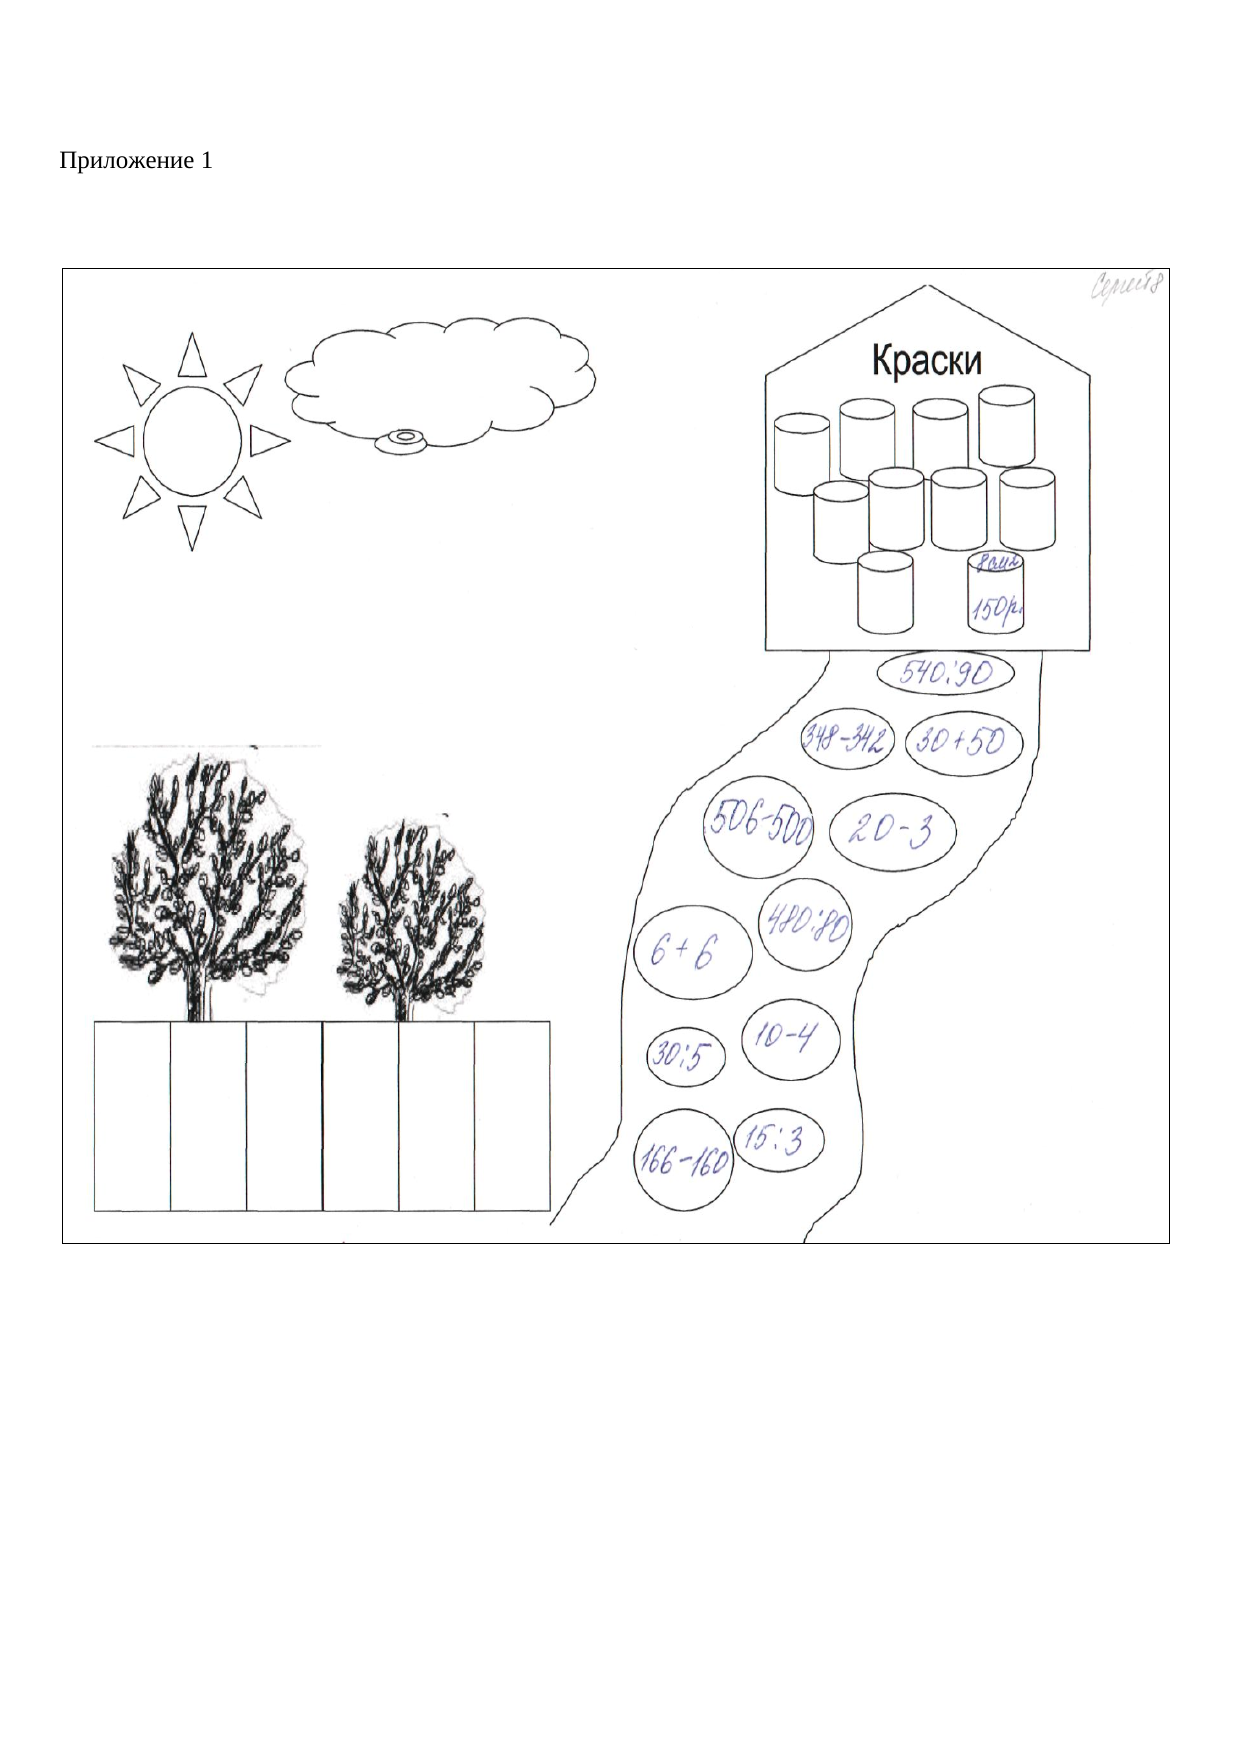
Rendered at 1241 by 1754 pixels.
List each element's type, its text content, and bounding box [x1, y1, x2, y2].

text Приложение 1 [59, 145, 1181, 174]
picture [64, 269, 1168, 1243]
